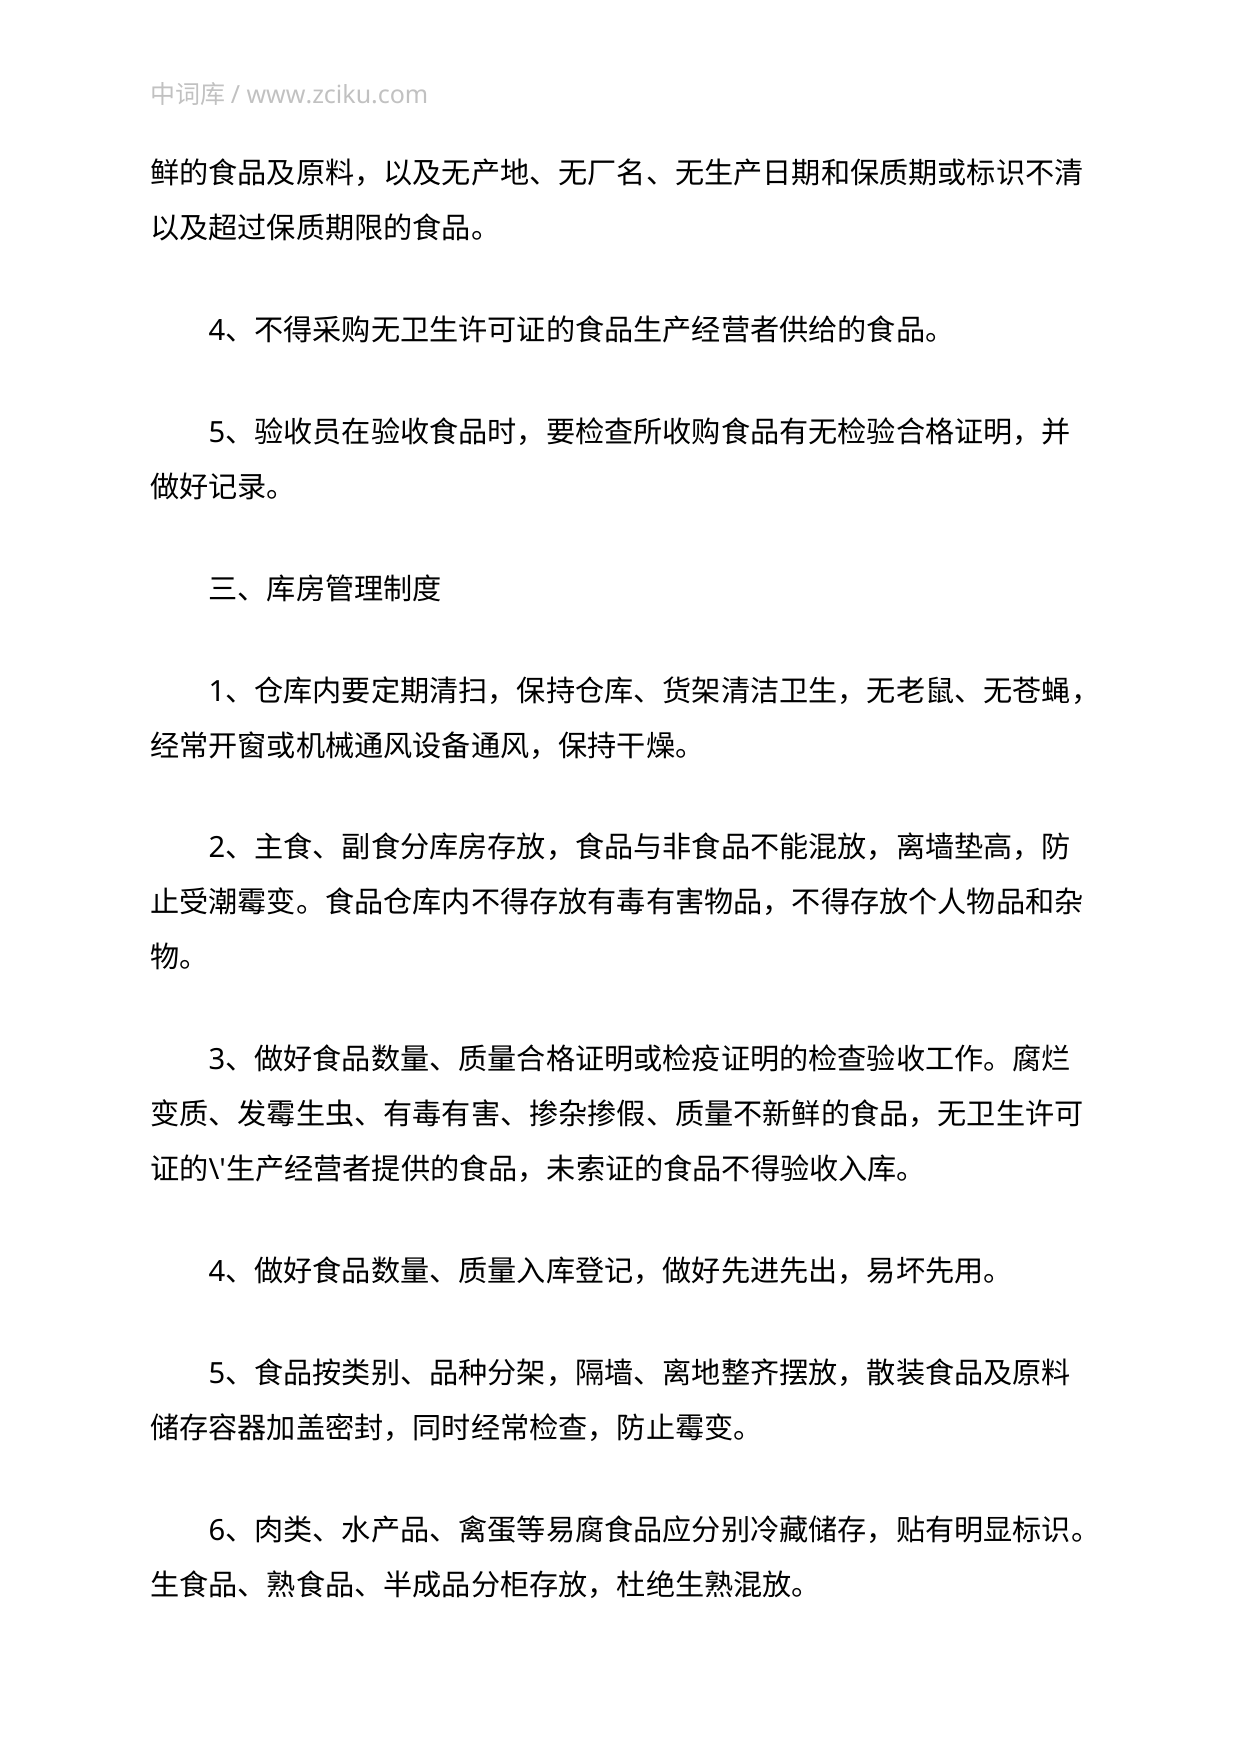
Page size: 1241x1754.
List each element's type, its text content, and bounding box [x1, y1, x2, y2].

text 4、不得采购无卫生许可证的食品生产经营者供给的食品。 [150, 307, 1090, 349]
text 4、做好食品数量、质量入库登记，做好先进先出，易坏先用。 [150, 1247, 1090, 1290]
text 1、仓库内要定期清扫，保持仓库、货架清洁卫生，无老鼠、无苍蝇，经常开窗或机械通风设备通风，保持干燥。 [150, 667, 1090, 764]
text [150, 150, 1090, 247]
text 3、做好食品数量、质量合格证明或检疫证明的检查验收工作。腐烂变质、发霉生虫、有毒有害、掺杂掺假、质量不新鲜的食品，无卫生许可证的\'生产经营者提供的食品，未索证的食品不得验收入库。 [150, 1036, 1090, 1188]
text 2、主食、副食分库房存放，食品与非食品不能混放，离墙垫高，防止受潮霉变。食品仓库内不得存放有毒有害物品，不得存放个人物品和杂物。 [150, 824, 1090, 976]
text 5、食品按类别、品种分架，隔墙、离地整齐摆放，散装食品及原料储存容器加盖密封，同时经常检查，防止霉变。 [150, 1349, 1090, 1447]
text 5、验收员在验收食品时，要检查所收购食品有无检验合格证明，并做好记录。 [150, 409, 1090, 506]
text 6、肉类、水产品、禽蛋等易腐食品应分别冷藏储存，贴有明显标识。生食品、熟食品、半成品分柜存放，杜绝生熟混放。 [150, 1506, 1090, 1603]
text 三、库房管理制度 [150, 565, 1090, 608]
